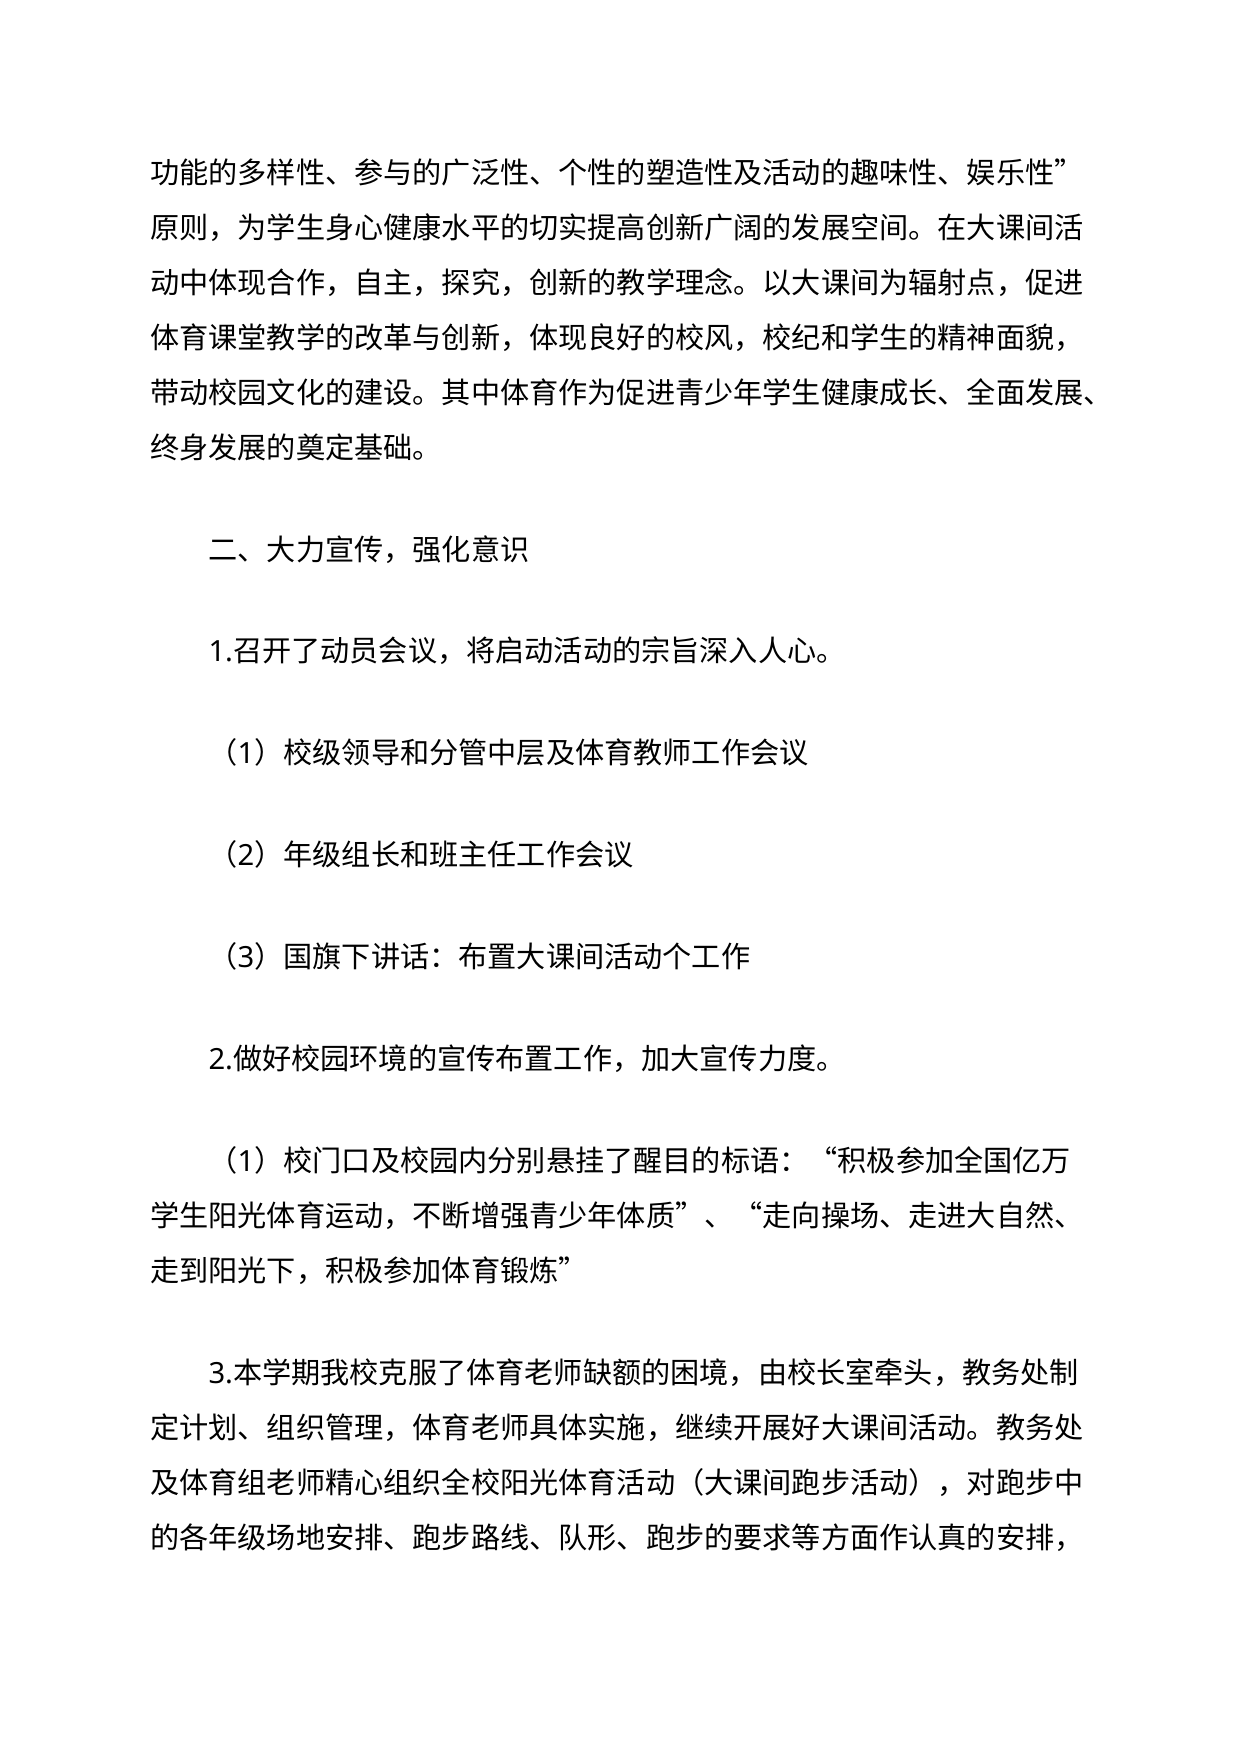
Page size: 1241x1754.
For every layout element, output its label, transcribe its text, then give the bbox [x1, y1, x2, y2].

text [150, 1349, 1090, 1557]
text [150, 150, 1090, 467]
text （1）校门口及校园内分别悬挂了醒目的标语：“积极参加全国亿万学生阳光体育运动，不断增强青少年体质”、“走向操场、走进大自然、走到阳光下，积极参加体育锻炼” [150, 1138, 1090, 1290]
text （3）国旗下讲话：布置大课间活动个工作 [150, 934, 1090, 976]
text 二、大力宣传，强化意识 [150, 526, 1090, 568]
text 1.召开了动员会议，将启动活动的宗旨深入人心。 [150, 628, 1090, 670]
text 2.做好校园环境的宣传布置工作，加大宣传力度。 [150, 1036, 1090, 1078]
text （2）年级组长和班主任工作会议 [150, 832, 1090, 874]
text （1）校级领导和分管中层及体育教师工作会议 [150, 730, 1090, 772]
